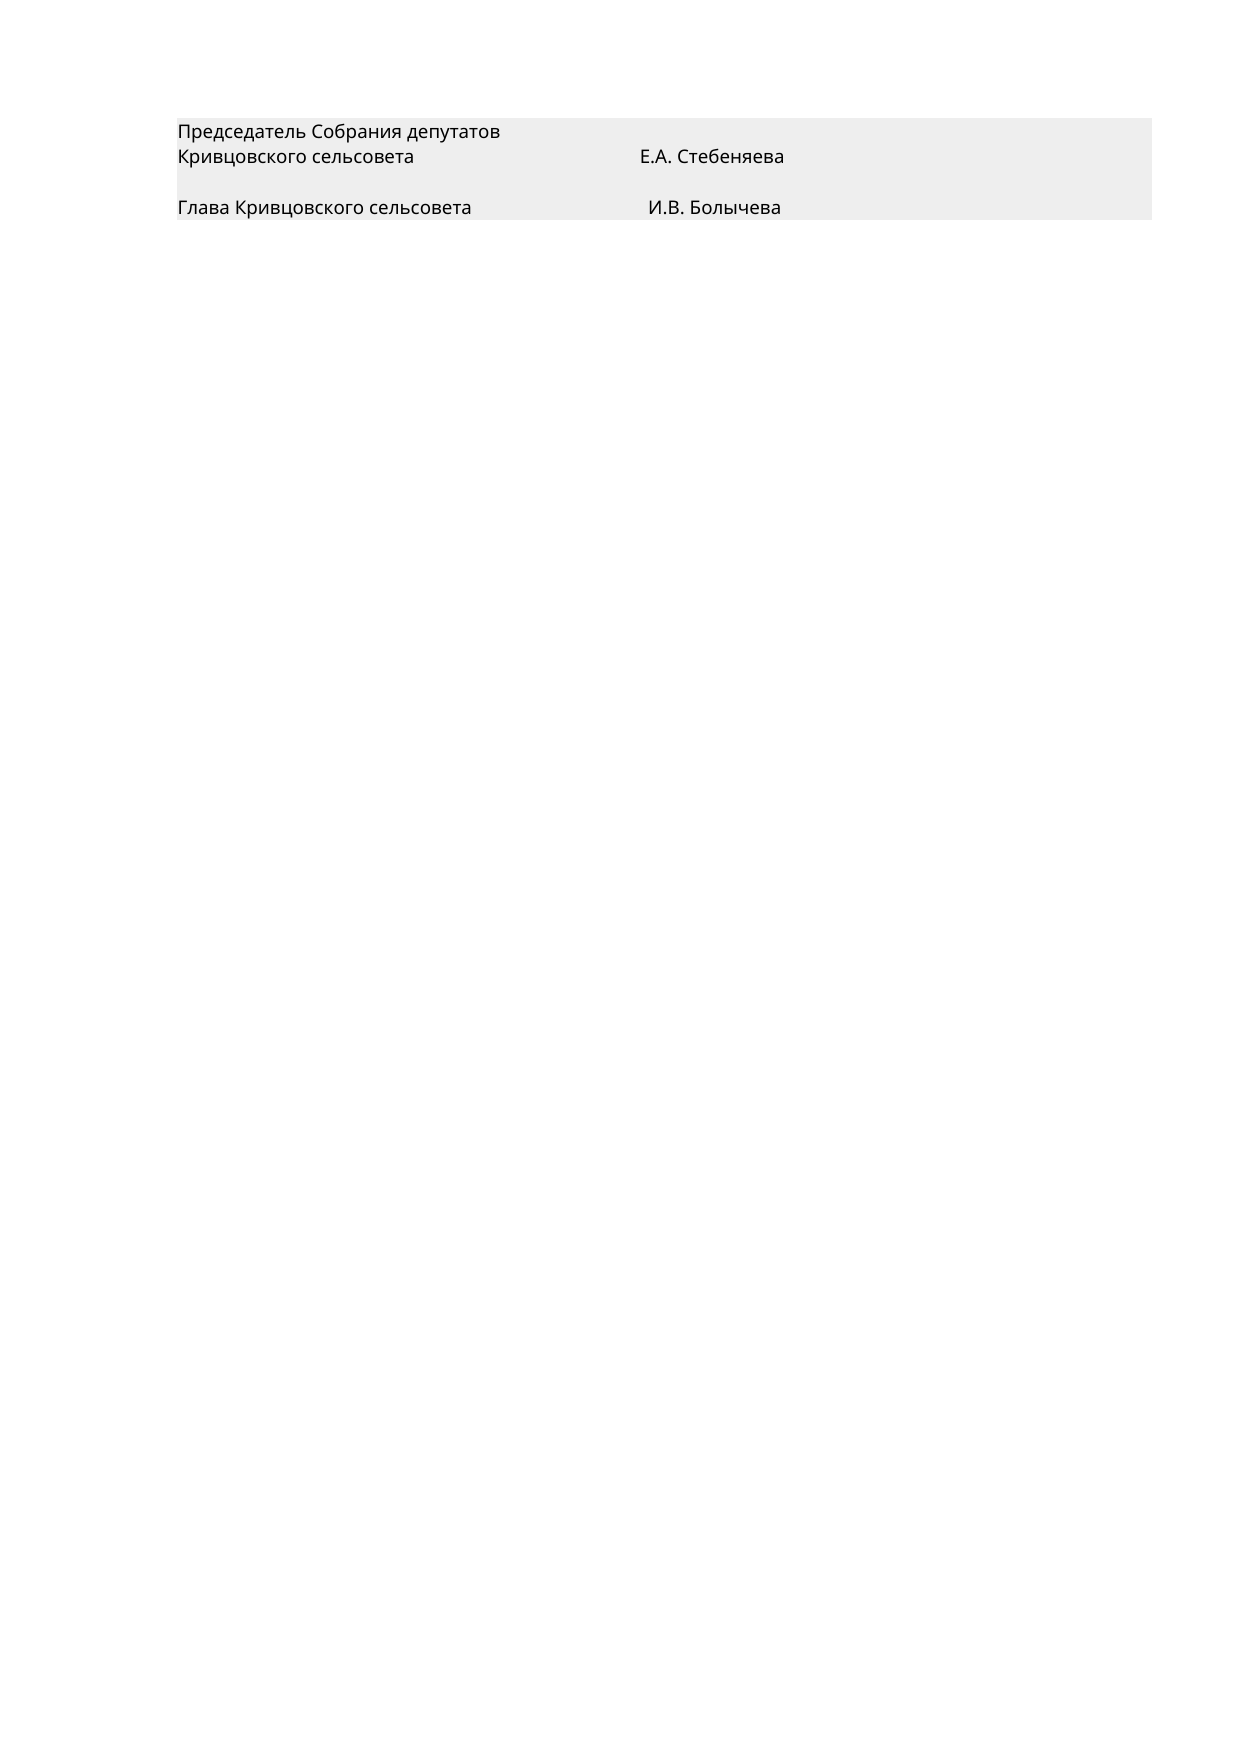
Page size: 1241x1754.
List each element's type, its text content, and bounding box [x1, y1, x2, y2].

text Кривцовского сельсовета Е.А. Стебеняева [177, 144, 1152, 169]
text Председатель Собрания депутатов [177, 118, 1152, 144]
text Глава Кривцовского сельсовета И.В. Болычева [177, 195, 1152, 220]
